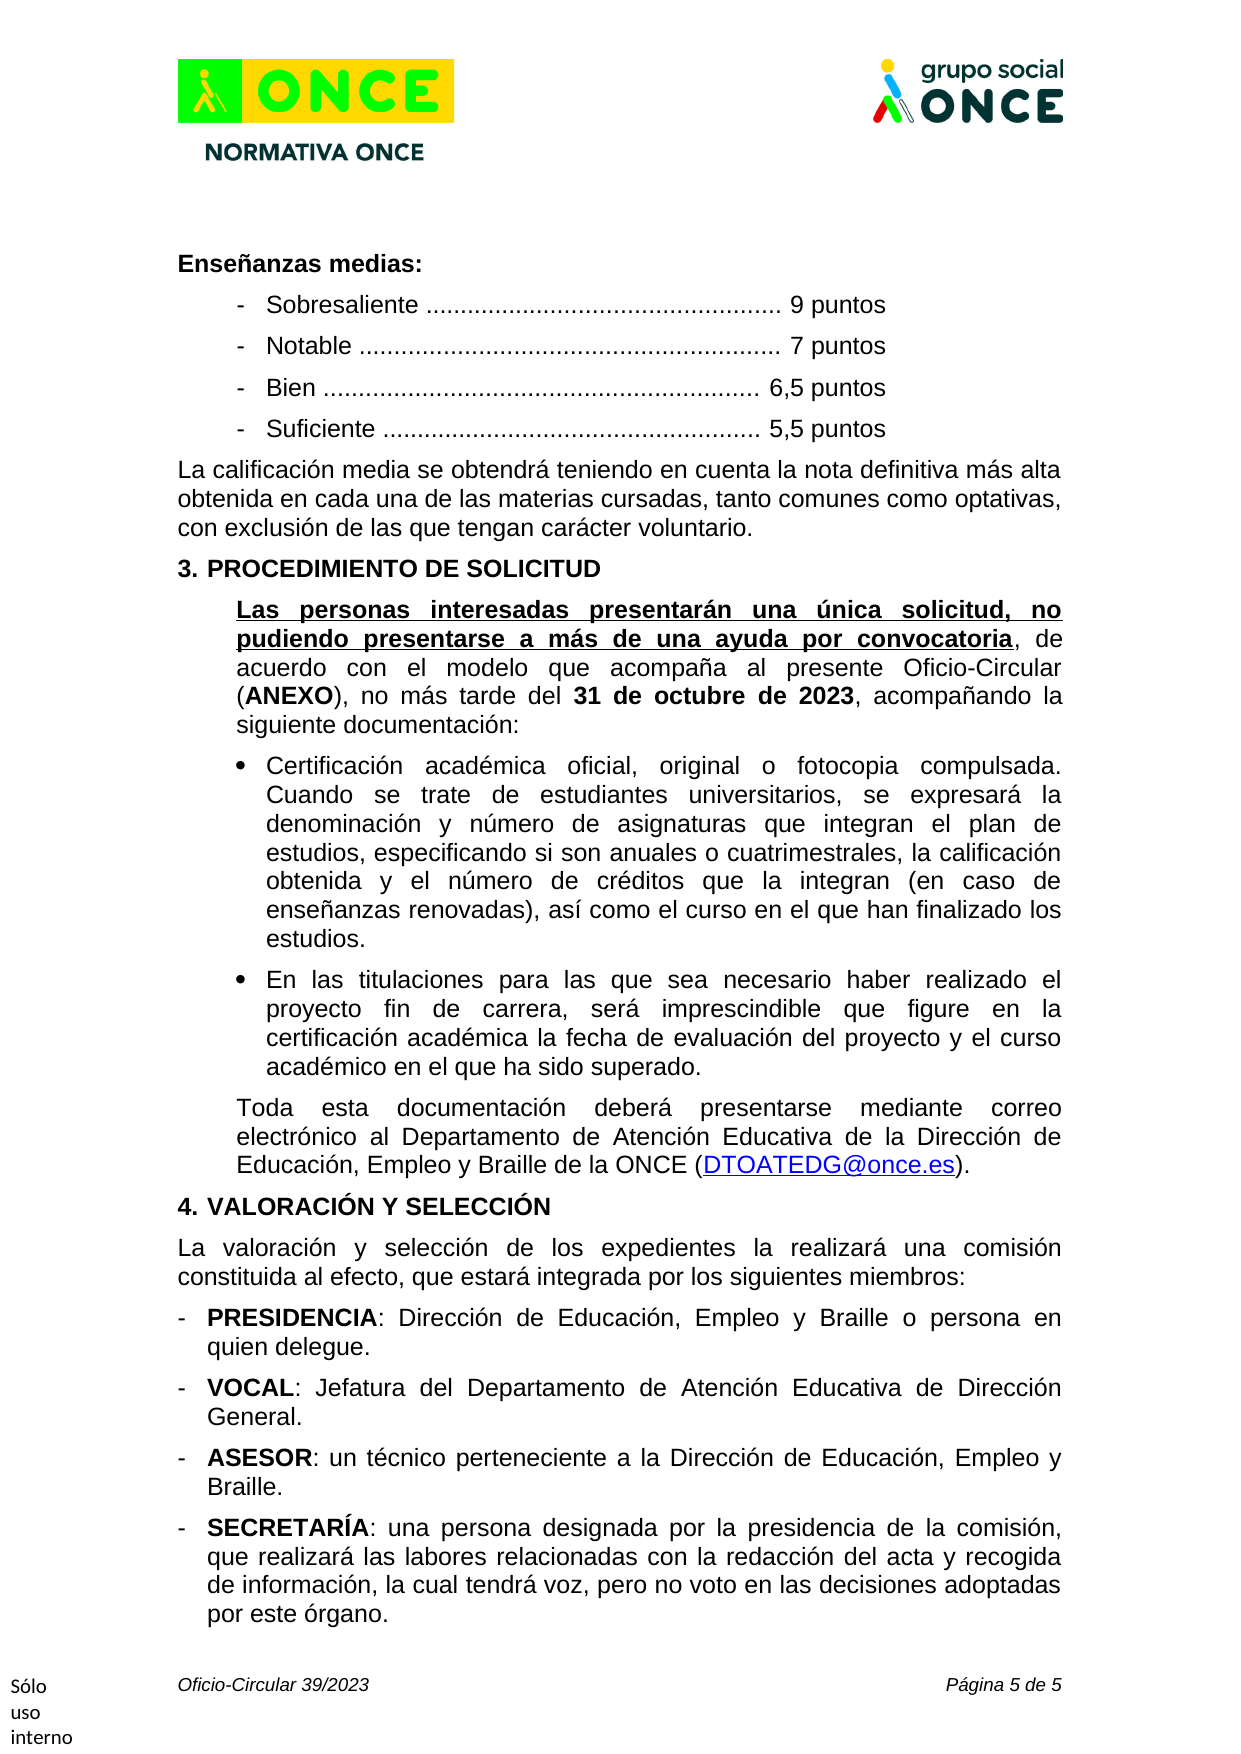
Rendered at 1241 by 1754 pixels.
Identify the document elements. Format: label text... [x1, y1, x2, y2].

list PRESIDENCIA: Dirección de Educación, Empleo y Braille o persona en quien delegue. [177, 1303, 1063, 1360]
text Las personas interesadas presentarán una única solicitud, no pudiendo presentarse a más de una ayuda por convocatoria, de acuerdo con el modelo que acompaña al presente Oficio-Circular (ANEXO), no más tarde del 31 de octubre de 2023, acompañando la siguiente documentación: [236, 621, 1063, 739]
list SECRETARÍA: una persona designada por la presidencia de la comisión, que realizará las labores relacionadas con la redacción del acta y recogida de información, la cual tendrá voz, pero no voto en las decisiones adoptadas por este órgano. [177, 1513, 1063, 1628]
text Las personas interesadas presentarán una única solicitud, no pudiendo presentarse a más de una ayuda por convocatoria, de acuerdo con el modelo que acompaña al presente Oficio-Circular (ANEXO), no más tarde del 31 de octubre de 2023, acompañando la siguiente documentación: [236, 595, 1063, 620]
list ASESOR: un técnico perteneciente a la Dirección de Educación, Empleo y Braille. [177, 1443, 1063, 1500]
text Enseñanzas medias: [177, 249, 1063, 277]
list Suficiente 5,5 puntos [236, 414, 1063, 442]
list PROCEDIMIENTO DE SOLICITUD [177, 554, 1063, 582]
list En las titulaciones para las que sea necesario haber realizado el proyecto fin de carrera, será imprescindible que figure en la certificación académica la fecha de evaluación del proyecto y el curso académico en el que ha sido superado. [236, 965, 1063, 1080]
text Toda esta documentación deberá presentarse mediante correo electrónico al Departamento de Atención Educativa de la Dirección de Educación, Empleo y Braille de la ONCE (DTOATEDG@once.es). [236, 1093, 1063, 1179]
picture [177, 59, 1063, 163]
list Bien 6,5 puntos [236, 372, 1063, 401]
text La calificación media se obtendrá teniendo en cuenta la nota definitiva más alta obtenida en cada una de las materias cursadas, tanto comunes como optativas, con exclusión de las que tengan carácter voluntario. [177, 455, 1063, 541]
text La valoración y selección de los expedientes la realizará una comisión constituida al efecto, que estará integrada por los siguientes miembros: [177, 1233, 1063, 1290]
list Certificación académica oficial, original o fotocopia compulsada. Cuando se trate de estudiantes universitarios, se expresará la denominación y número de asignaturas que integran el plan de estudios, especificando si son anuales o cuatrimestrales, la calificación obtenida y el número de créditos que la integran (en caso de enseñanzas renovadas), así como el curso en el que han finalizado los estudios. [236, 751, 1063, 953]
list VOCAL: Jefatura del Departamento de Atención Educativa de Dirección General. [177, 1373, 1063, 1430]
list Sobresaliente 9 puntos [236, 290, 1063, 319]
list Notable 7 puntos [236, 331, 1063, 360]
list VALORACIÓN Y SELECCIÓN [177, 1191, 1063, 1220]
